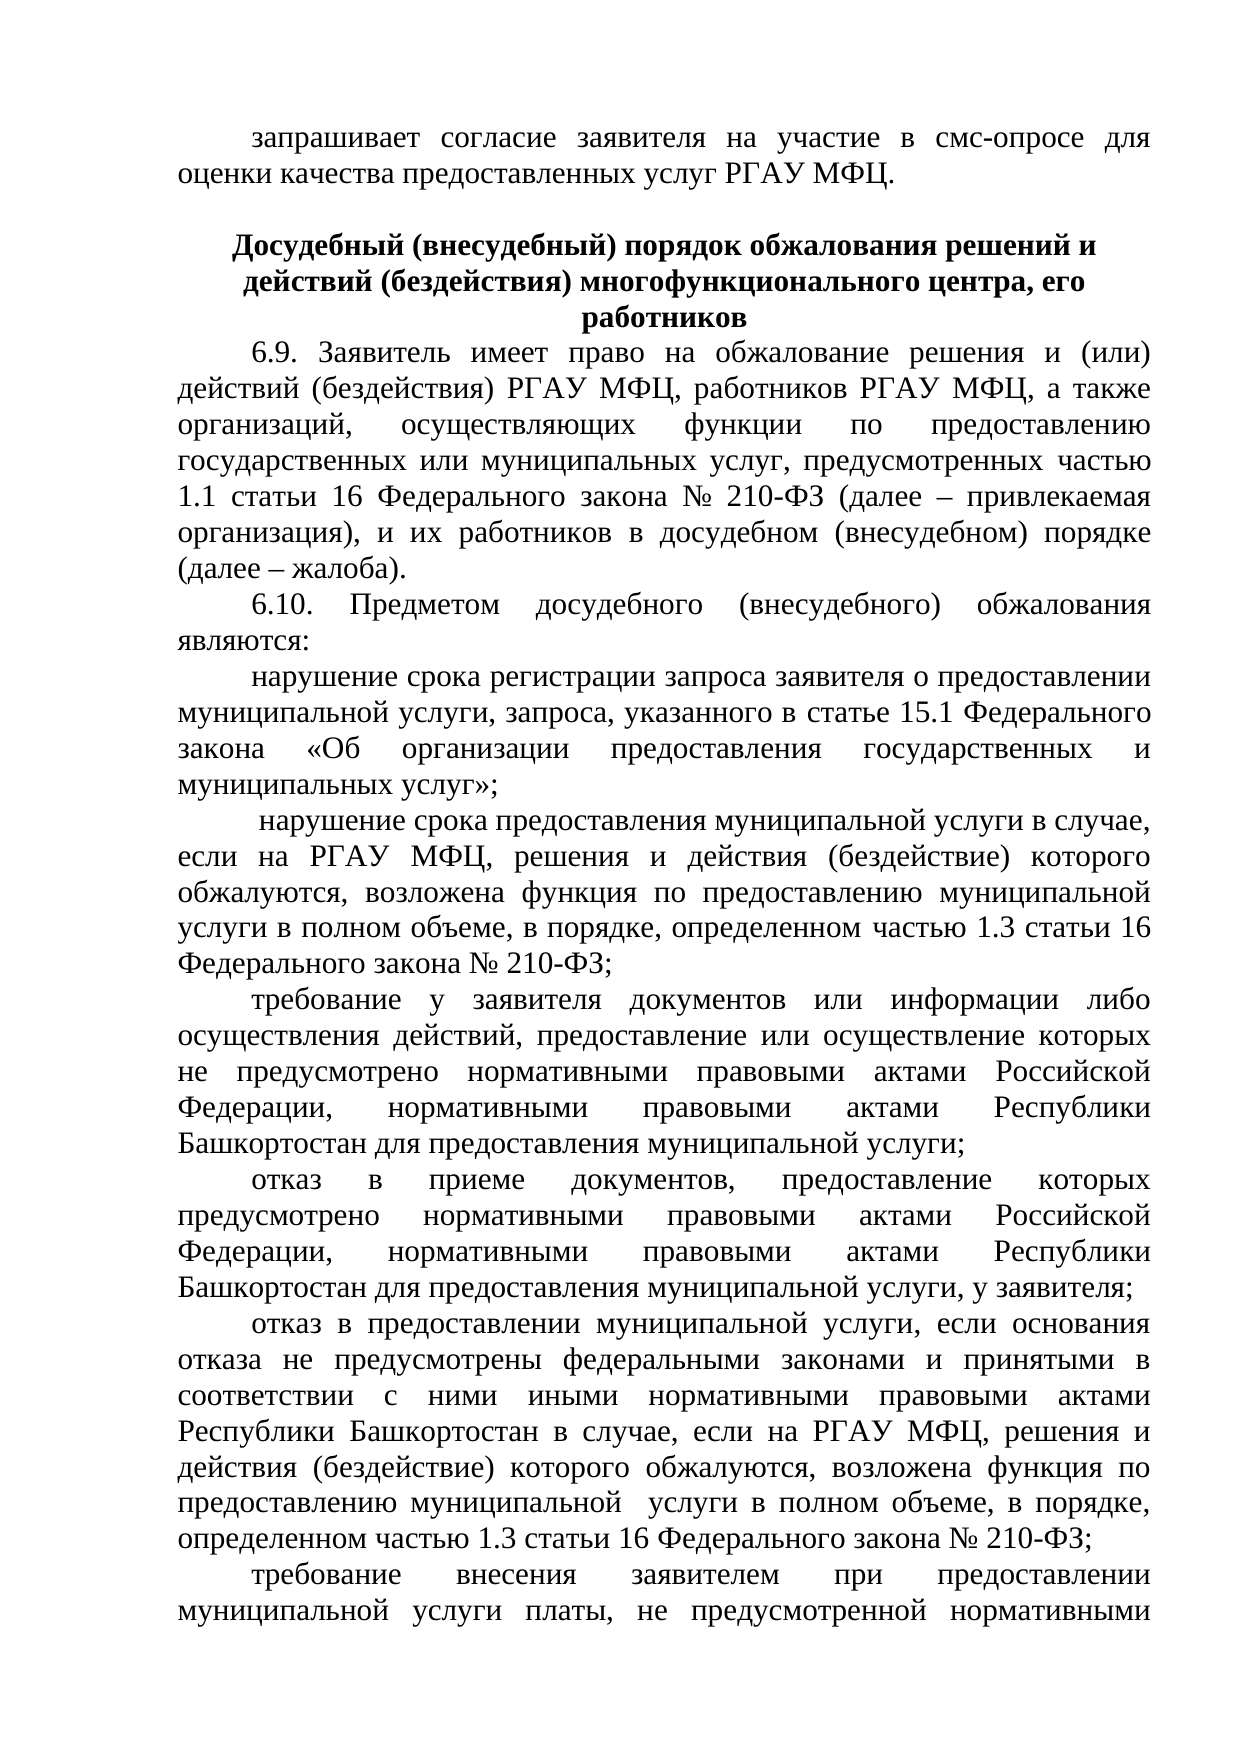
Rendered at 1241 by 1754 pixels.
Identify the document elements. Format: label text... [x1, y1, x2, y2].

text Досудебный (внесудебный) порядок обжалования решений и действий (бездействия) многофункционального центра, его работников [177, 226, 1152, 334]
text 6.9. Заявитель имеет право на обжалование решения и (или) действий (бездействия) РГАУ МФЦ, работников РГАУ МФЦ, а также организаций, осуществляющих функции по предоставлению государственных или муниципальных услуг, предусмотренных частью 1.1 статьи 16 Федерального закона № 210-ФЗ (далее – привлекаемая организация), и их работников в досудебном (внесудебном) порядке (далее – жалоба). [177, 334, 1152, 585]
text отказ в приеме документов, предоставление которых предусмотрено нормативными правовыми актами Российской Федерации, нормативными правовыми актами Республики Башкортостан для предоставления муниципальной услуги, у заявителя; [177, 1160, 1152, 1304]
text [177, 1556, 1152, 1627]
text нарушение срока регистрации запроса заявителя о предоставлении муниципальной услуги, запроса, указанного в статье 15.1 Федерального закона «Об организации предоставления государственных и муниципальных услуг»; [177, 657, 1152, 801]
text нарушение срока предоставления муниципальной услуги в случае, если на РГАУ МФЦ, решения и действия (бездействие) которого обжалуются, возложена функция по предоставлению муниципальной услуги в полном объеме, в порядке, определенном частью 1.3 статьи 16 Федерального закона № 210-ФЗ; [177, 801, 1152, 981]
text запрашивает согласие заявителя на участие в смс-опросе для оценки качества предоставленных услуг РГАУ МФЦ. [177, 118, 1152, 190]
text отказ в предоставлении муниципальной услуги, если основания отказа не предусмотрены федеральными законами и принятыми в соответствии с ними иными нормативными правовыми актами Республики Башкортостан в случае, если на РГАУ МФЦ, решения и действия (бездействие) которого обжалуются, возложена функция по предоставлению муниципальной услуги в полном объеме, в порядке, определенном частью 1.3 статьи 16 Федерального закона № 210-ФЗ; [177, 1304, 1152, 1556]
text требование у заявителя документов или информации либо осуществления действий, предоставление или осуществление которых не предусмотрено нормативными правовыми актами Российской Федерации, нормативными правовыми актами Республики Башкортостан для предоставления муниципальной услуги; [177, 981, 1152, 1160]
text 6.10. Предметом досудебного (внесудебного) обжалования являются: [177, 585, 1152, 657]
